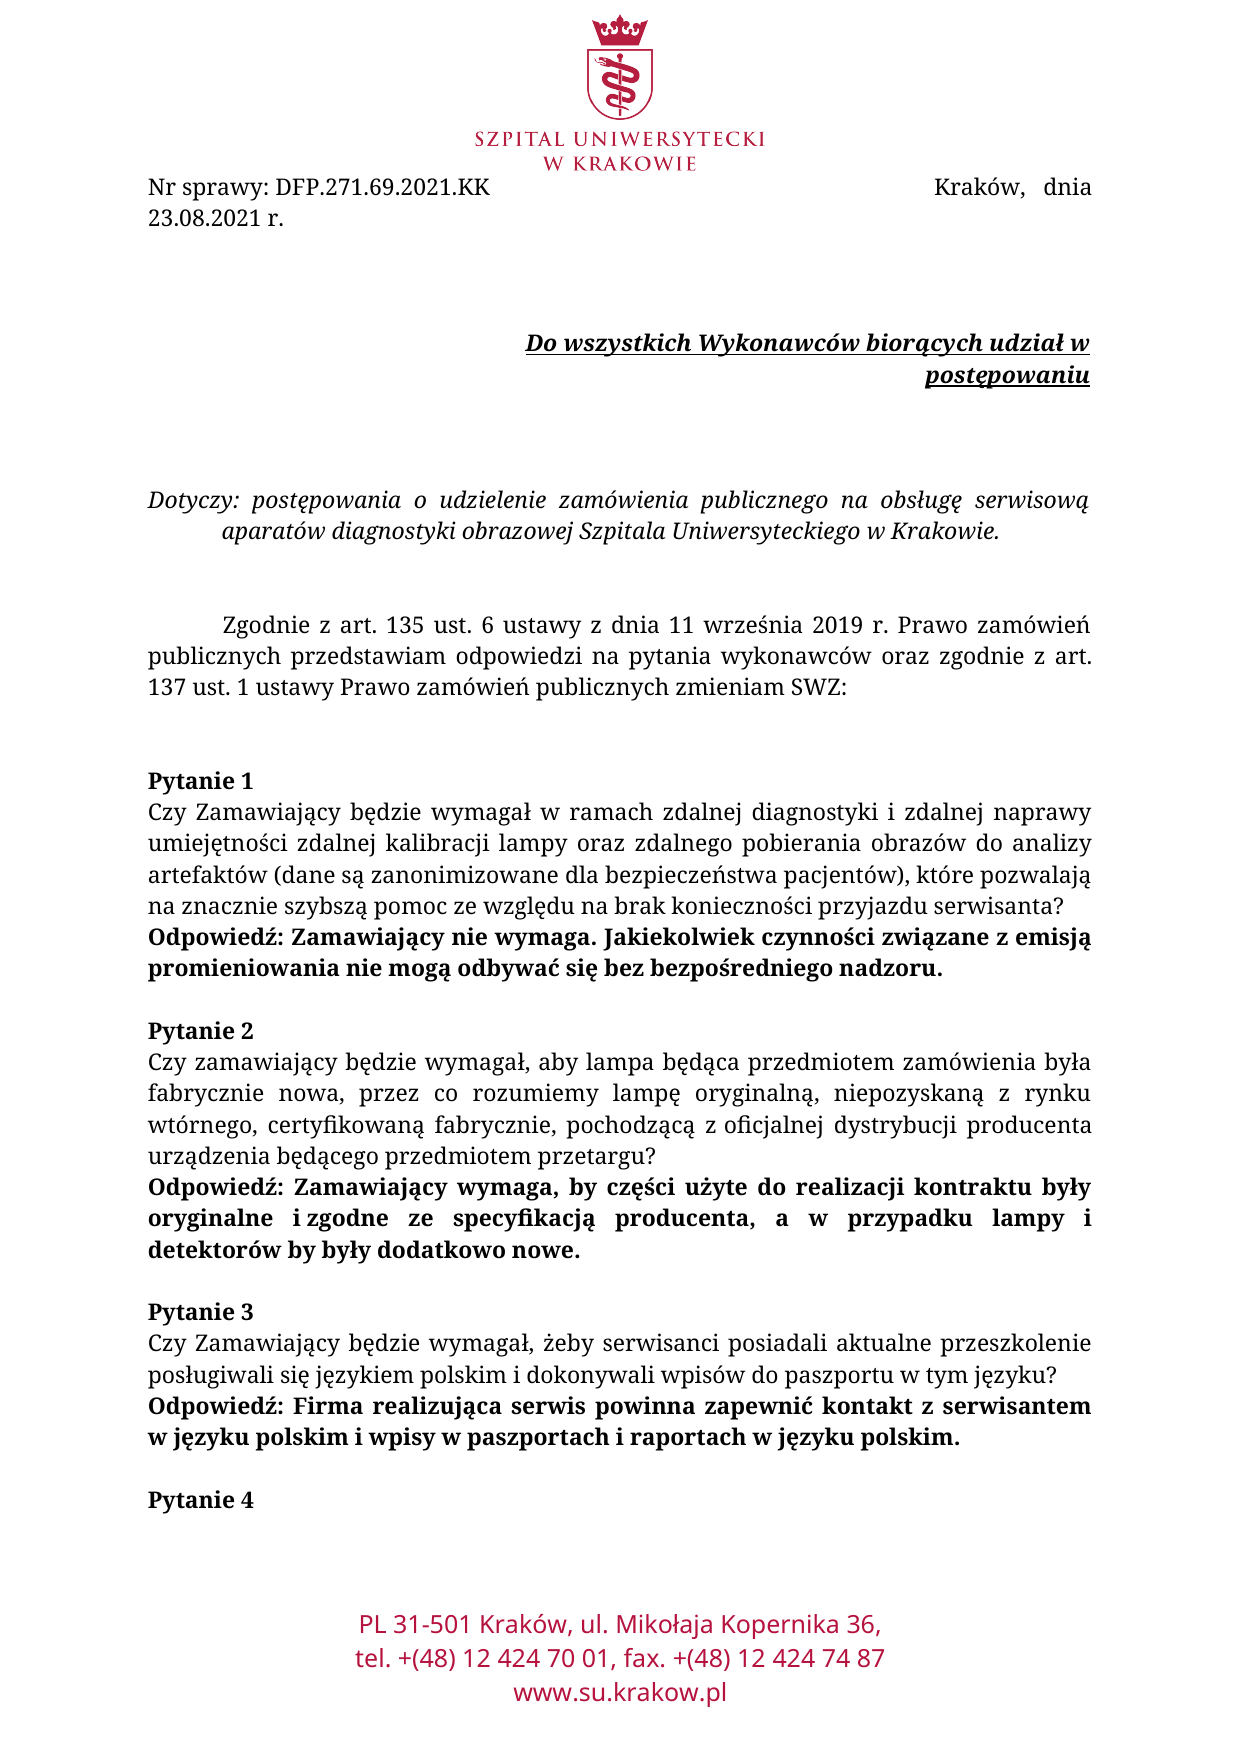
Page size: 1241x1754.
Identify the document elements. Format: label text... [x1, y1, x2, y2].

text Zgodnie z art. 135 ust. 6 ustawy z dnia 11 września 2019 r. Prawo zamówień publicznych przedstawiam odpowiedzi na pytania wykonawców oraz zgodnie z art. 137 ust. 1 ustawy Prawo zamówień publicznych zmieniam SWZ: [148, 608, 1093, 702]
text Dotyczy: postępowania o udzielenie zamówienia publicznego na obsługę serwisową aparatów diagnostyki obrazowej Szpitala Uniwersyteckiego w Krakowie. [148, 483, 1093, 546]
text Do wszystkich Wykonawców biorących udział w postępowaniu [443, 327, 1093, 390]
text Odpowiedź: Zamawiający nie wymaga. Jakiekolwiek czynności związane z emisją promieniowania nie mogą odbywać się bez bezpośredniego nadzoru. [148, 921, 1093, 983]
text Czy Zamawiający będzie wymagał w ramach zdalnej diagnostyki i zdalnej naprawy umiejętności zdalnej kalibracji lampy oraz zdalnego pobierania obrazów do analizy artefaktów (dane są zanonimizowane dla bezpieczeństwa pacjentów), które pozwalają na znacznie szybszą pomoc ze względu na brak konieczności przyjazdu serwisanta? [148, 796, 1093, 921]
text Pytanie 1 [148, 765, 1093, 796]
text Nr sprawy: DFP.271.69.2021.KK Kraków, dnia 23.08.2021 r. [148, 171, 1093, 233]
text Pytanie 2 [148, 1015, 1093, 1046]
text Odpowiedź: Zamawiający wymaga, by części użyte do realizacji kontraktu były oryginalne i zgodne ze specyfikacją producenta, a w przypadku lampy i detektorów by były dodatkowo nowe. [148, 1171, 1093, 1265]
text Czy zamawiający będzie wymagał, aby lampa będąca przedmiotem zamówienia była fabrycznie nowa, przez co rozumiemy lampę oryginalną, niepozyskaną z rynku wtórnego, certyfikowaną fabrycznie, pochodzącą z oficjalnej dystrybucji producenta urządzenia będącego przedmiotem przetargu? [148, 1046, 1093, 1171]
text Czy Zamawiający będzie wymagał, żeby serwisanci posiadali aktualne przeszkolenie posługiwali się językiem polskim i dokonywali wpisów do paszportu w tym języku? [148, 1327, 1093, 1390]
text Odpowiedź: Firma realizująca serwis powinna zapewnić kontakt z serwisantem w języku polskim i wpisy w paszportach i raportach w języku polskim. [148, 1390, 1093, 1452]
text Pytanie 3 [148, 1296, 1093, 1327]
text Pytanie 4 [148, 1483, 1093, 1515]
picture [475, 14, 765, 171]
